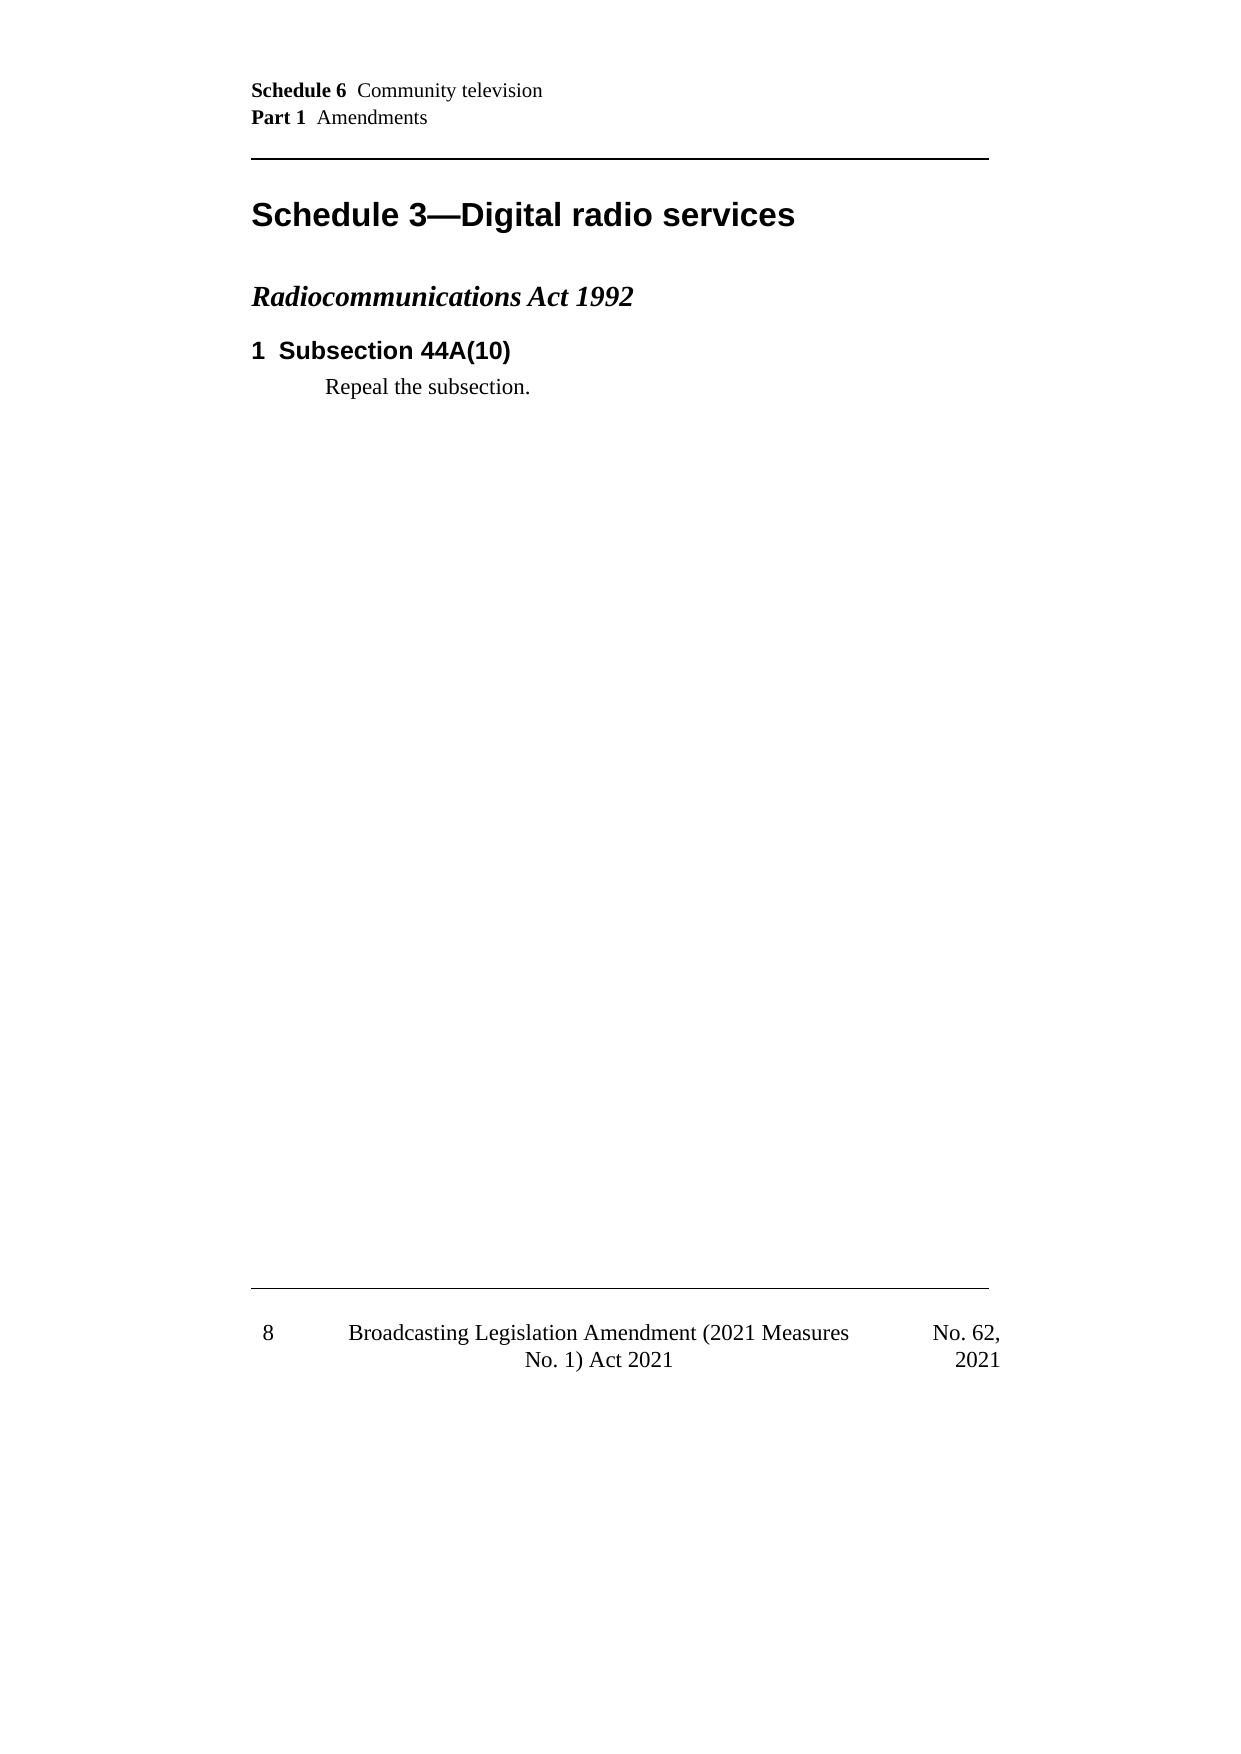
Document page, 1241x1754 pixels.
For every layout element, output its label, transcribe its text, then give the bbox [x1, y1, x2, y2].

text Schedule 3—Digital radio services [251, 195, 989, 233]
text Radiocommunications Act 1992 [251, 279, 989, 313]
text Repeal the subsection. [325, 373, 989, 399]
text 1 Subsection 44A(10) [251, 336, 989, 364]
